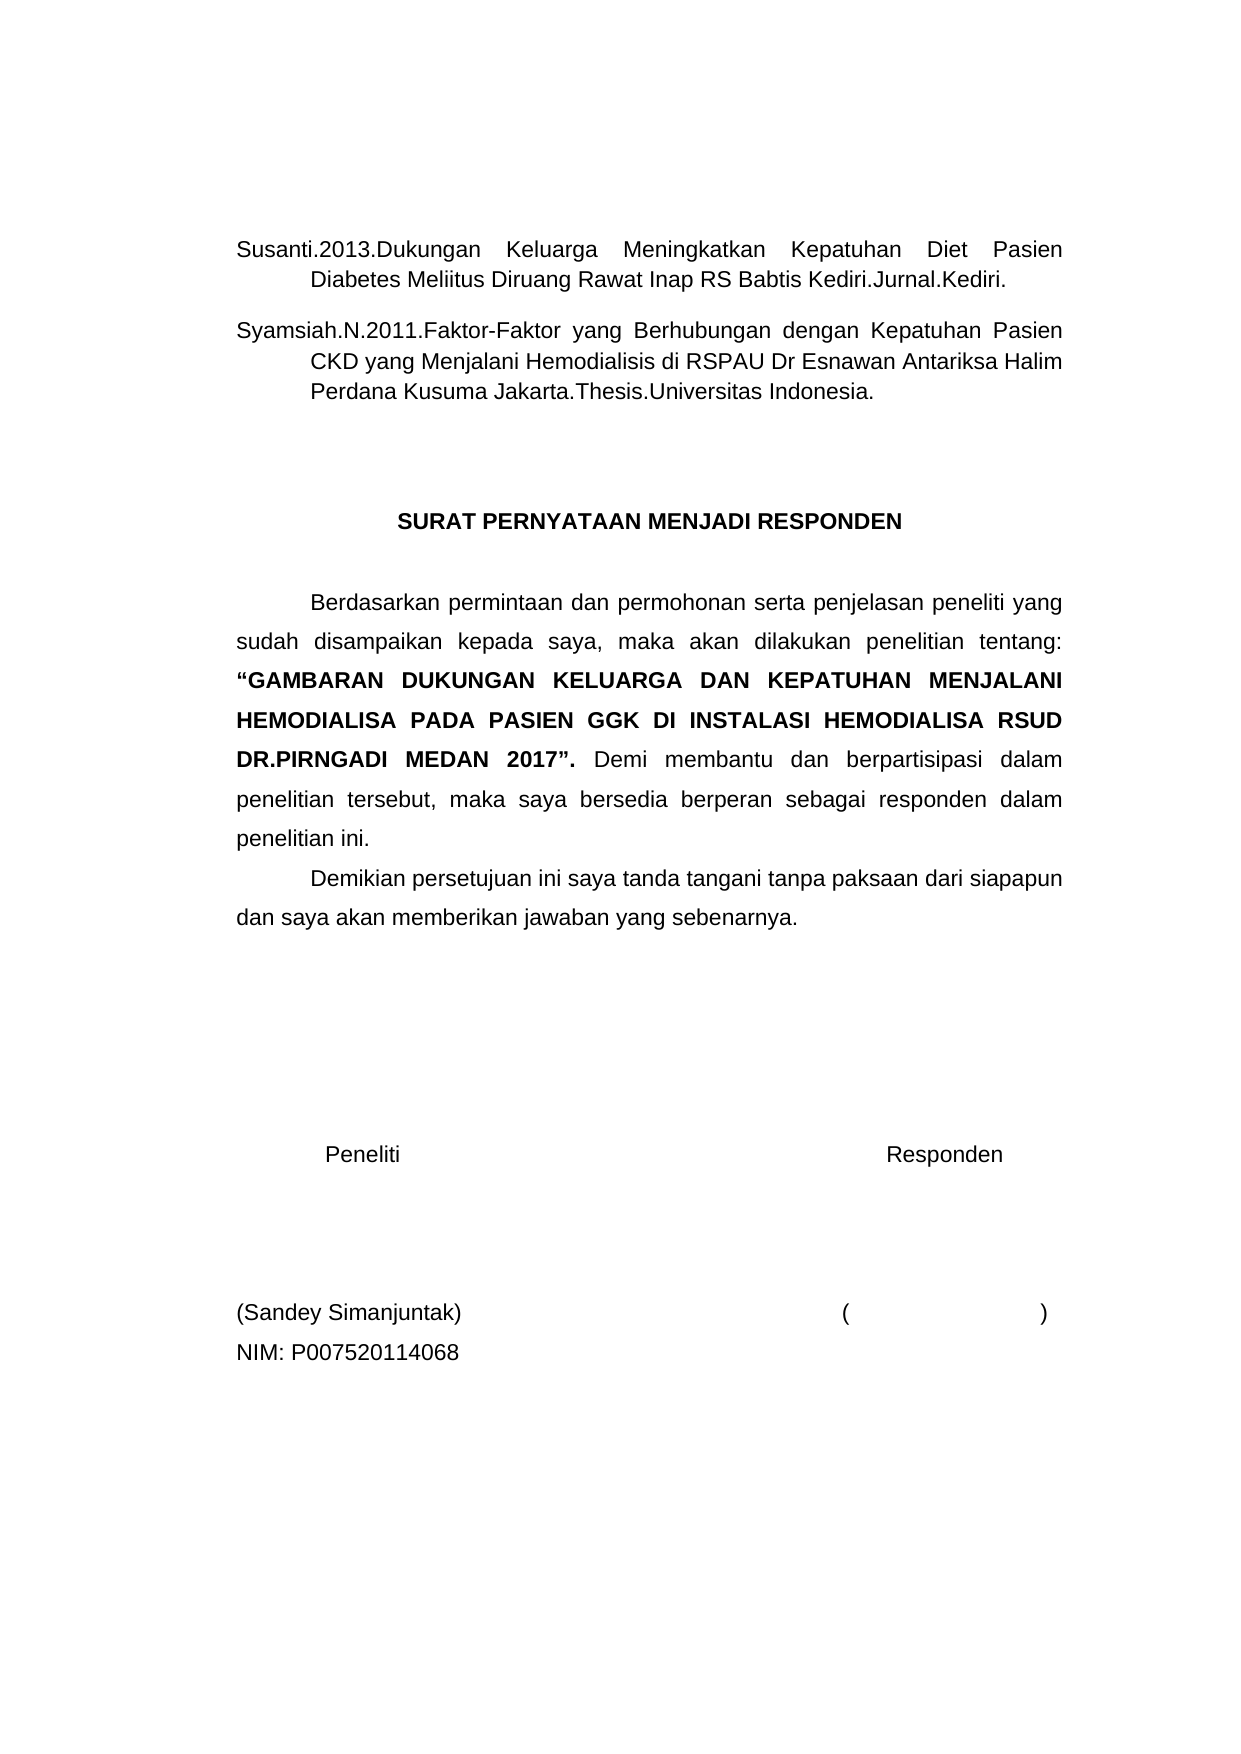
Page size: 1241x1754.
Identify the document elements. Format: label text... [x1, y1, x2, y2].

text Peneliti Responden [236, 1141, 1063, 1168]
text Demikian persetujuan ini saya tanda tangani tanpa paksaan dari siapapun dan saya akan memberikan jawaban yang sebenarnya. [236, 865, 1063, 931]
text Syamsiah.N.2011.Faktor-Faktor yang Berhubungan dengan Kepatuhan Pasien CKD yang Menjalani Hemodialisis di RSPAU Dr Esnawan Antariksa Halim Perdana Kusuma Jakarta.Thesis.Universitas Indonesia. [236, 317, 1063, 404]
text NIM: P007520114068 [236, 1339, 1063, 1365]
text SURAT PERNYATAAN MENJADI RESPONDEN [236, 508, 1063, 534]
text Susanti.2013.Dukungan Keluarga Meningkatkan Kepatuhan Diet Pasien Diabetes Meliitus Diruang Rawat Inap RS Babtis Kediri.Jurnal.Kediri. [236, 236, 1063, 293]
text (Sandey Simanjuntak) ( ) [236, 1299, 1063, 1326]
text Berdasarkan permintaan dan permohonan serta penjelasan peneliti yang sudah disampaikan kepada saya, maka akan dilakukan penelitian tentang: “GAMBARAN DUKUNGAN KELUARGA DAN KEPATUHAN MENJALANI HEMODIALISA PADA PASIEN GGK DI INSTALASI HEMODIALISA RSUD DR.PIRNGADI MEDAN 2017”. Demi membantu dan berpartisipasi dalam penelitian tersebut, maka saya bersedia berperan sebagai responden dalam penelitian ini. [236, 588, 1063, 852]
